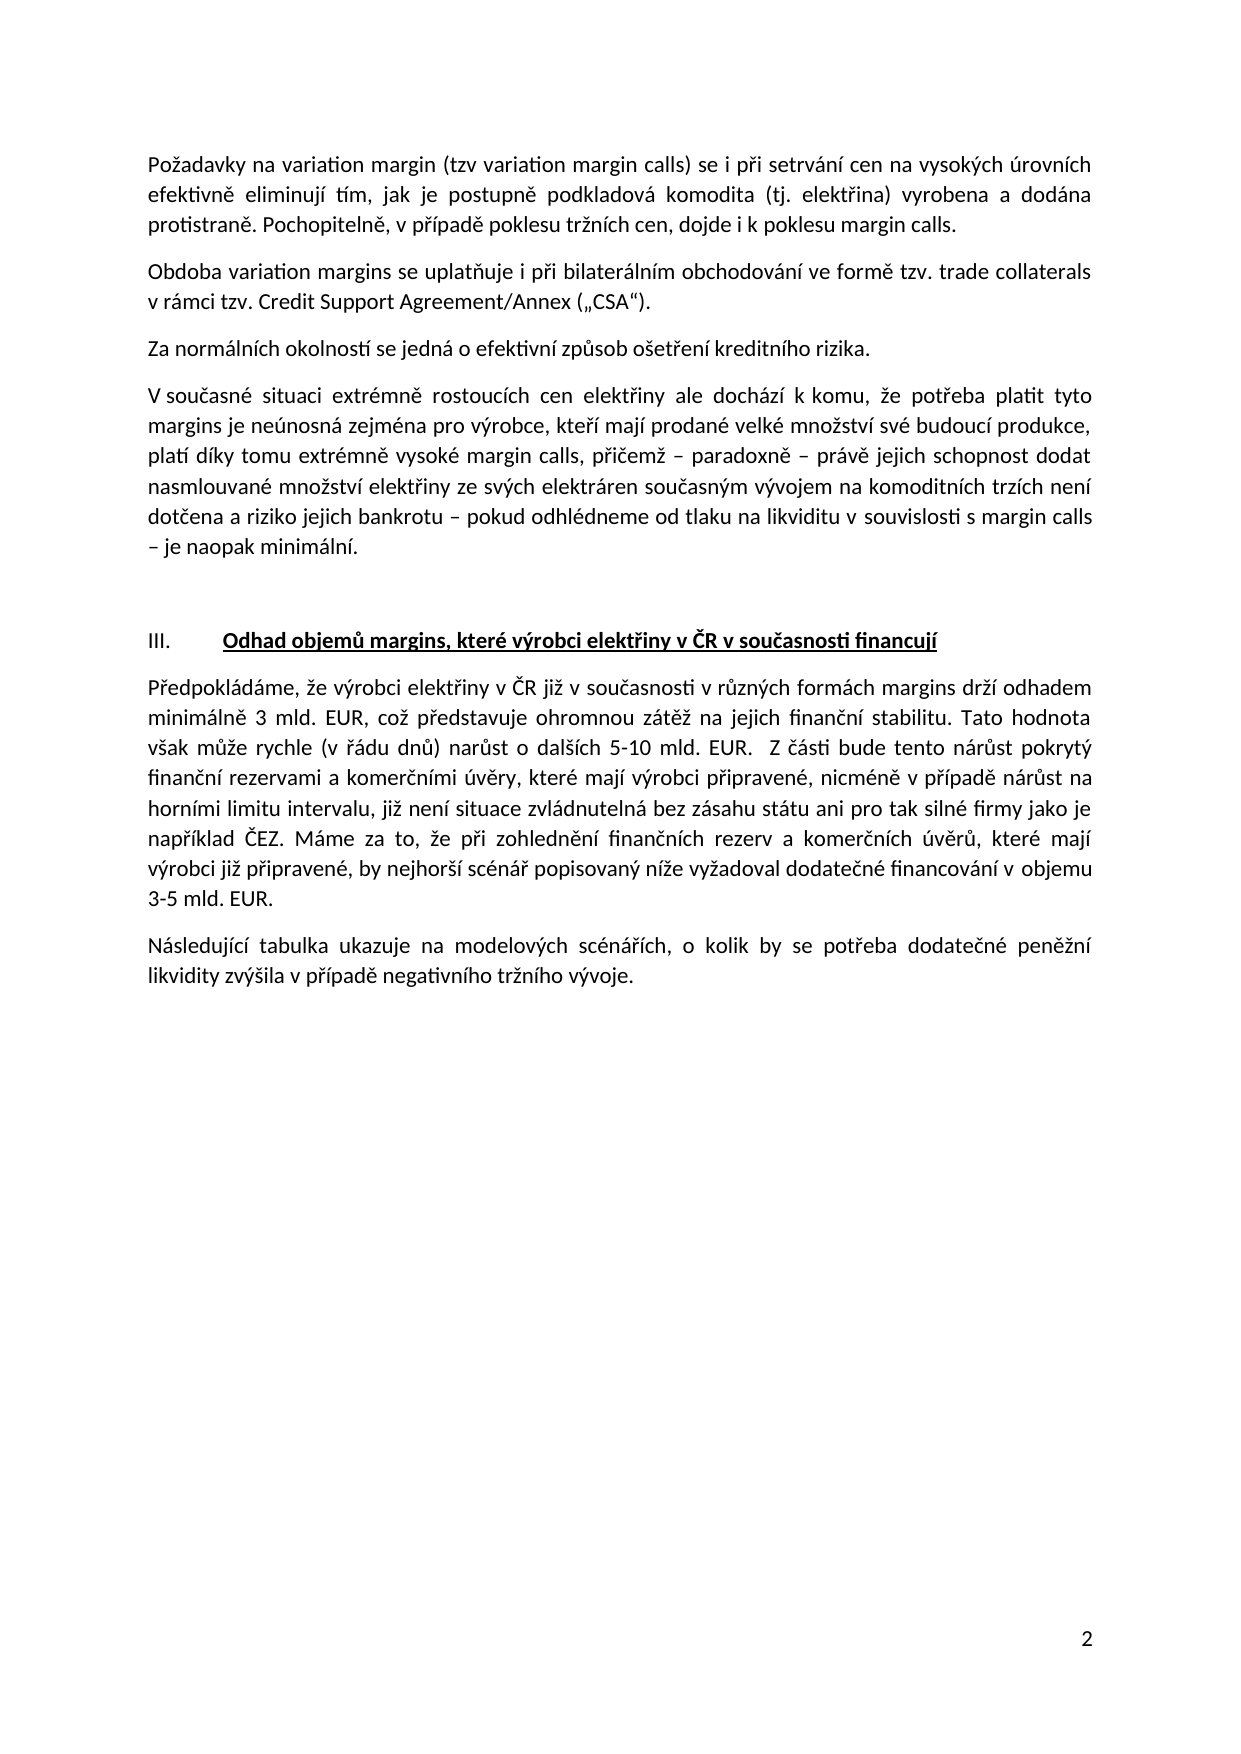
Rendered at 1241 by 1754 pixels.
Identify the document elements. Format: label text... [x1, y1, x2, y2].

text Požadavky na variation margin (tzv variation margin calls) se i při setrvání cen na vysokých úrovních efektivně eliminují tím, jak je postupně podkladová komodita (tj. elektřina) vyrobena a dodána protistraně. Pochopitelně, v případě poklesu tržních cen, dojde i k poklesu margin calls. [148, 150, 1093, 238]
text Za normálních okolností se jedná o efektivní způsob ošetření kreditního rizika. [148, 334, 1093, 362]
list Odhad objemů margins, které výrobci elektřiny v ČR v současnosti financují [148, 626, 1093, 654]
text Předpokládáme, že výrobci elektřiny v ČR již v současnosti v různých formách margins drží odhadem minimálně 3 mld. EUR, což představuje ohromnou zátěž na jejich finanční stabilitu. Tato hodnota však může rychle (v řádu dnů) narůst o dalších 5-10 mld. EUR. Z části bude tento nárůst pokrytý finanční rezervami a komerčními úvěry, které mají výrobci připravené, nicméně v případě nárůst na horními limitu intervalu, již není situace zvládnutelná bez zásahu státu ani pro tak silné firmy jako je například ČEZ. Máme za to, že při zohlednění finančních rezerv a komerčních úvěrů, které mají výrobci již připravené, by nejhorší scénář popisovaný níže vyžadoval dodatečné financování v objemu 3-5 mld. EUR. [148, 673, 1093, 912]
text Obdoba variation margins se uplatňuje i při bilaterálním obchodování ve formě tzv. trade collaterals v rámci tzv. Credit Support Agreement/Annex („CSA“). [148, 257, 1093, 316]
text V současné situaci extrémně rostoucích cen elektřiny ale dochází k komu, že potřeba platit tyto margins je neúnosná zejména pro výrobce, kteří mají prodané velké množství své budoucí produkce, platí díky tomu extrémně vysoké margin calls, přičemž – paradoxně – právě jejich schopnost dodat nasmlouvané množství elektřiny ze svých elektráren současným vývojem na komoditních trzích není dotčena a riziko jejich bankrotu – pokud odhlédneme od tlaku na likviditu v souvislosti s margin calls – je naopak minimální. [148, 381, 1093, 560]
text Následující tabulka ukazuje na modelových scénářích, o kolik by se potřeba dodatečné peněžní likvidity zvýšila v případě negativního tržního vývoje. [148, 931, 1093, 989]
